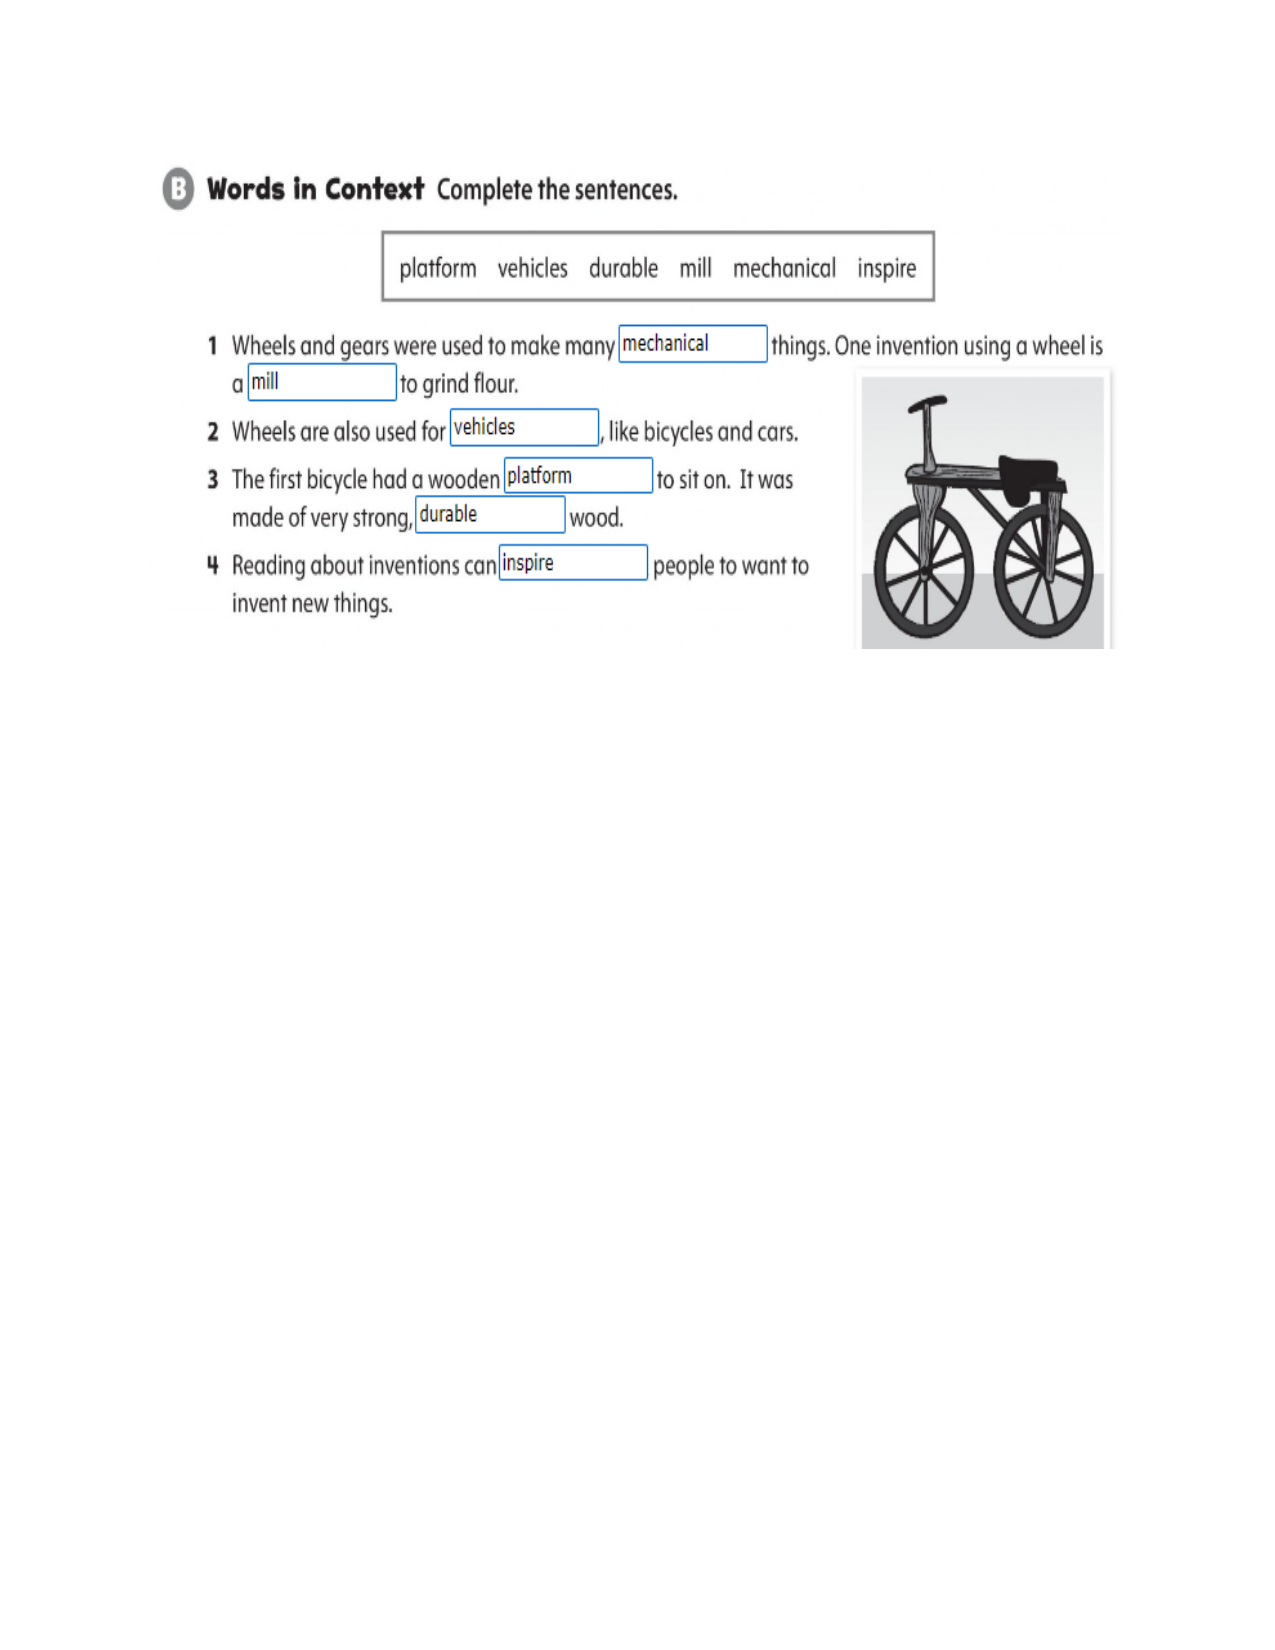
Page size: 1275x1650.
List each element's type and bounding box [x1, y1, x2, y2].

picture [150, 150, 1125, 649]
